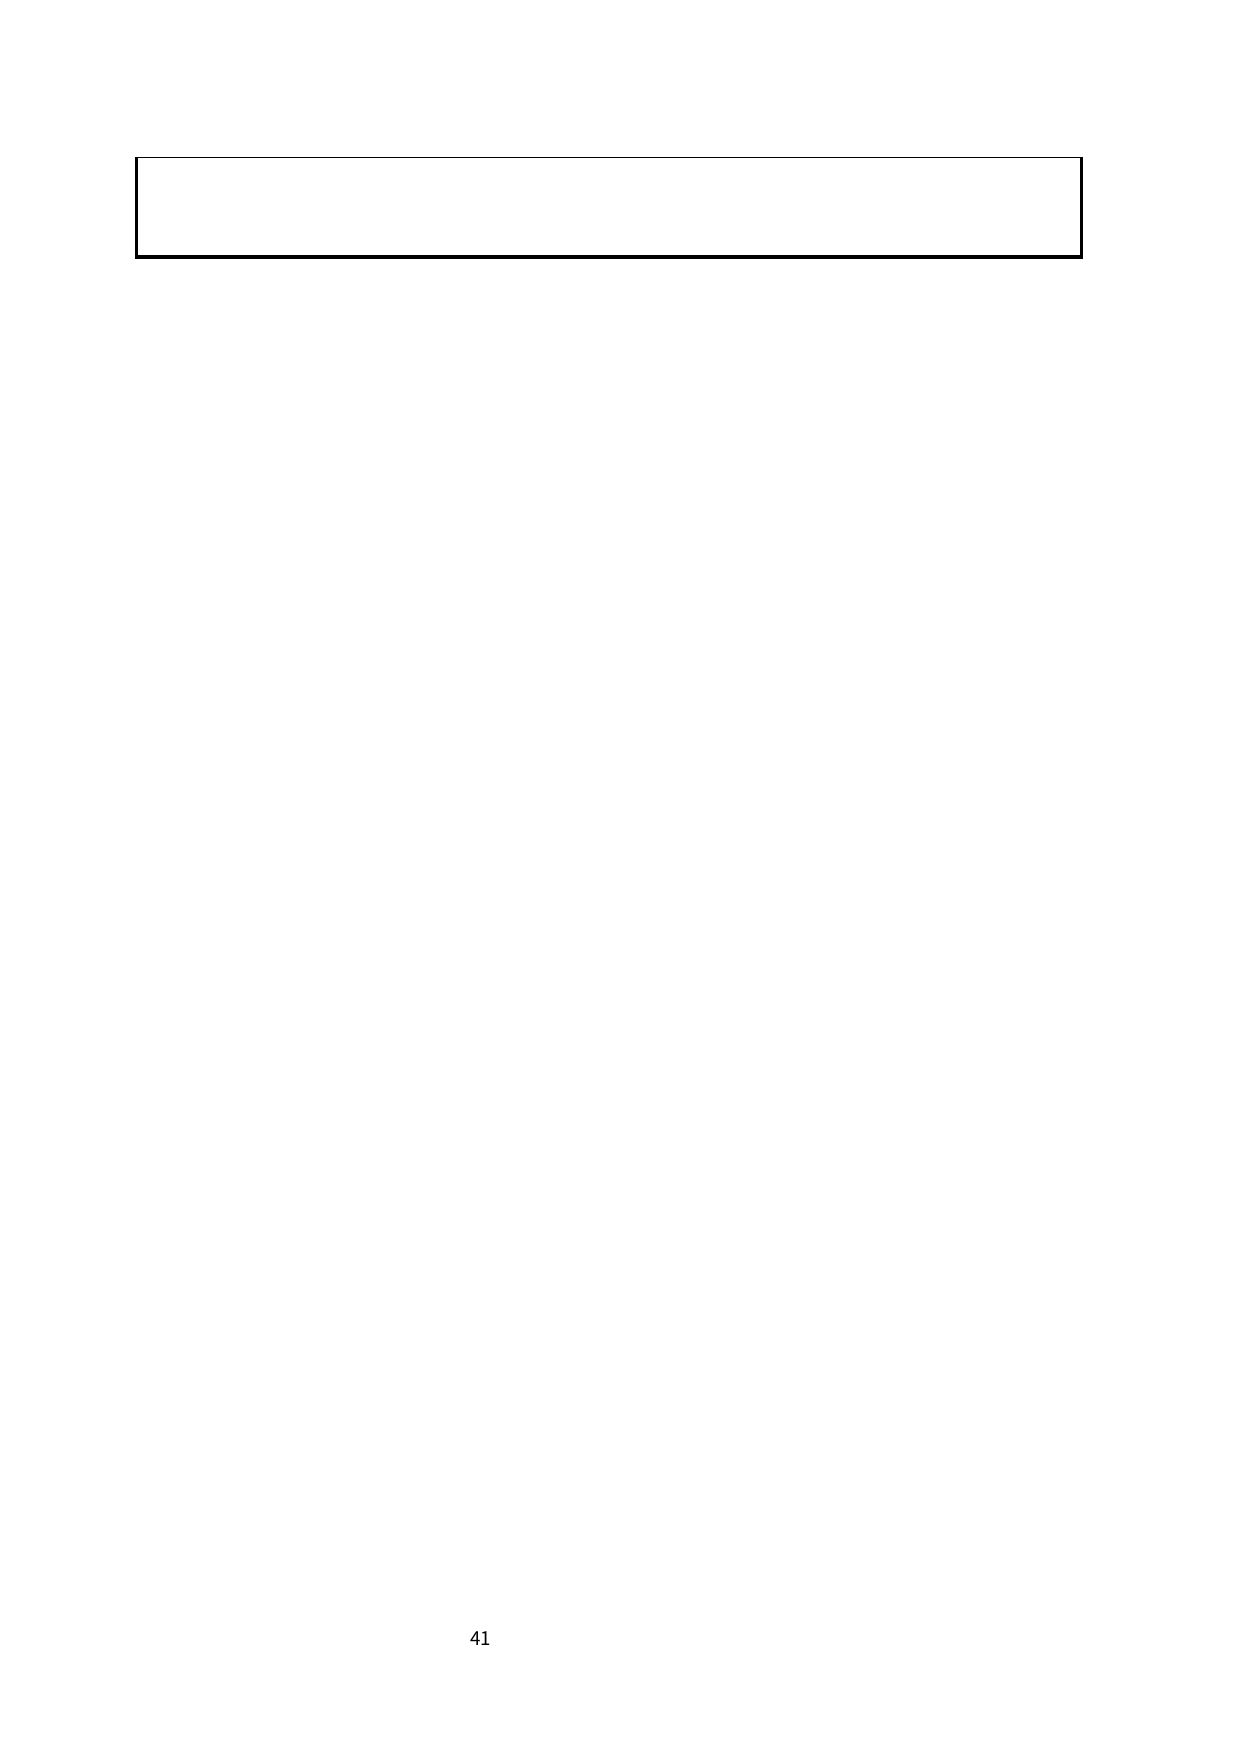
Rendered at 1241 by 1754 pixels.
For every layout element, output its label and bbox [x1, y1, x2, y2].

table_cell [138, 158, 1080, 255]
